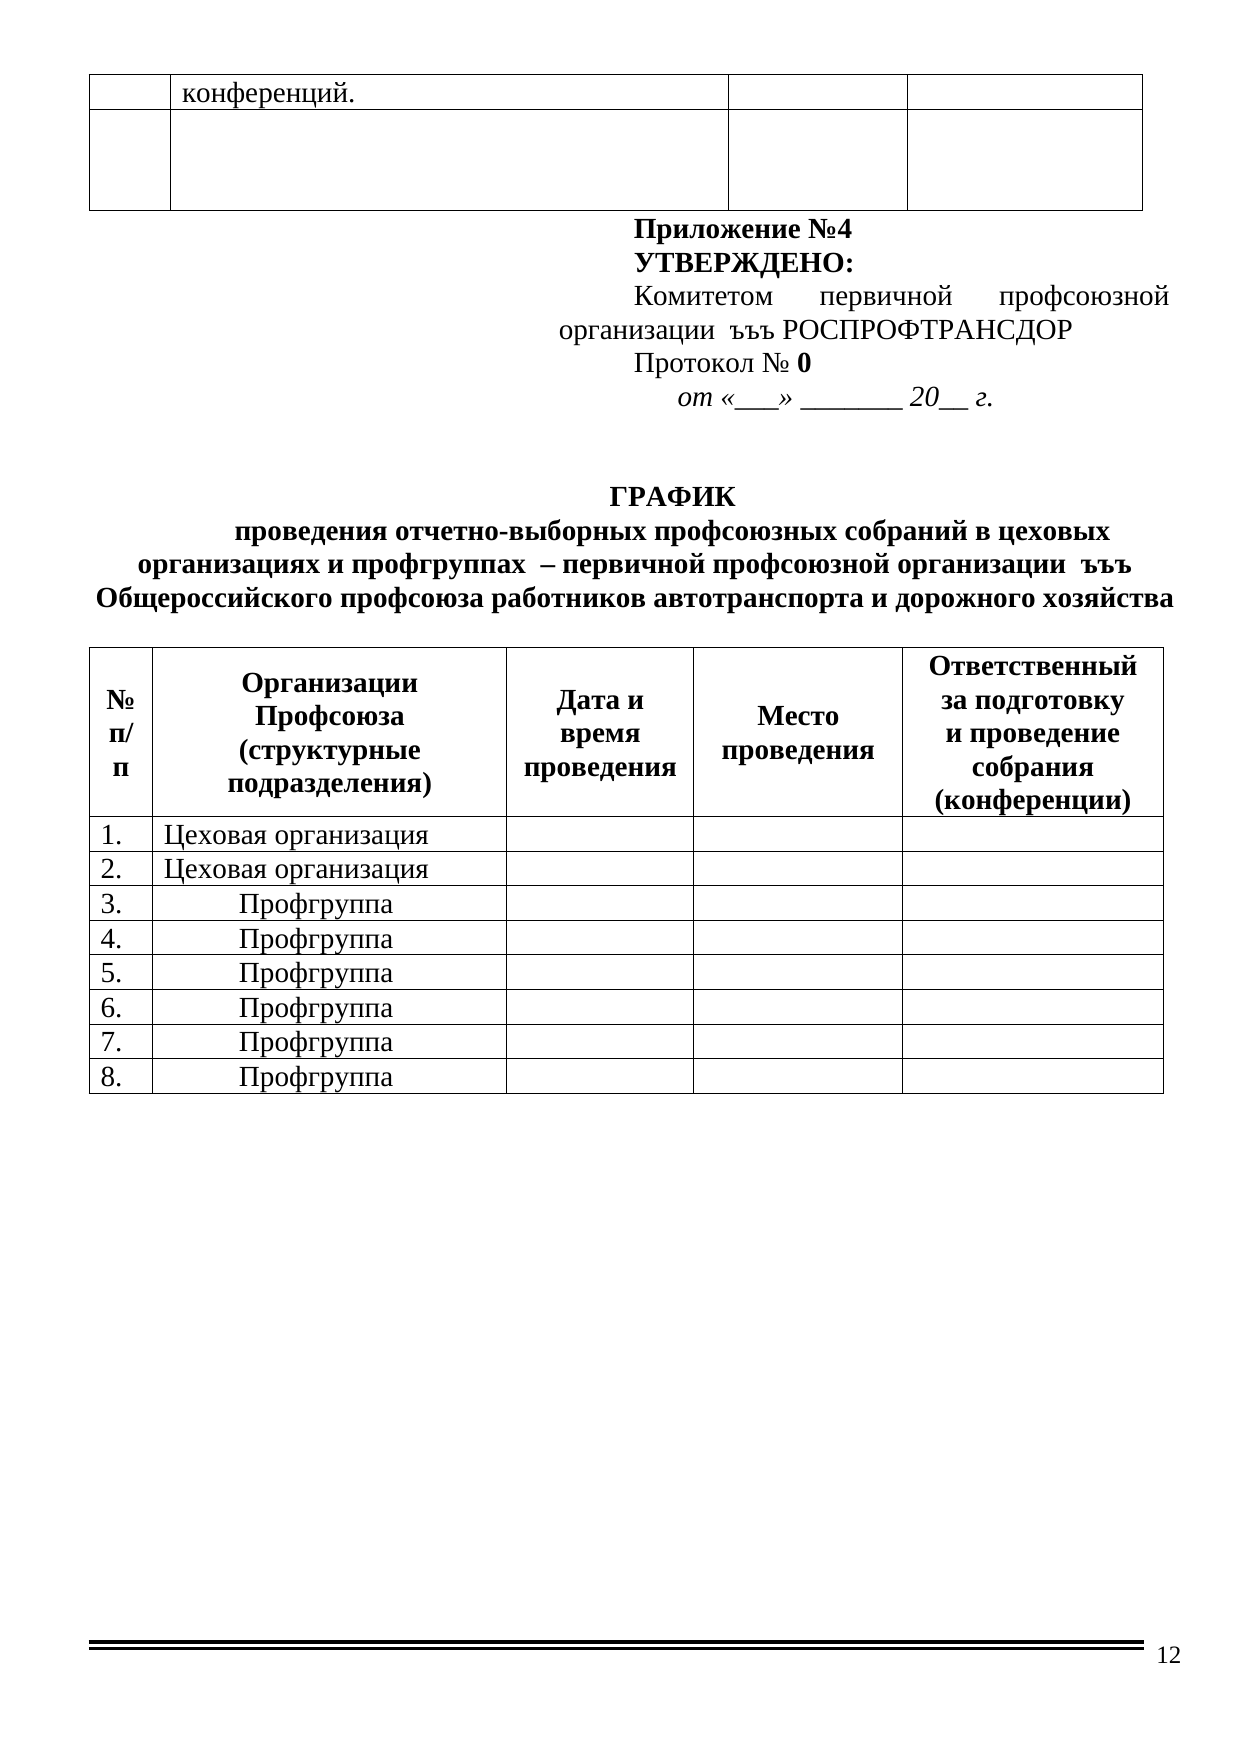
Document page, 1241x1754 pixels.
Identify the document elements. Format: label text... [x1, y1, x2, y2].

table_cell [90, 75, 170, 108]
table_cell [90, 990, 152, 1023]
table_cell [507, 1025, 693, 1058]
table_cell [694, 990, 902, 1023]
table_header Дата и время проведения [507, 648, 693, 816]
table_cell [903, 955, 1163, 989]
table_cell [903, 1059, 1163, 1093]
table_cell [90, 817, 152, 851]
table_cell [507, 990, 693, 1023]
table_cell Цеховая организация [153, 852, 506, 885]
table_cell [903, 817, 1163, 851]
table_cell [908, 110, 1142, 210]
table_cell [90, 1059, 152, 1093]
table_cell Цеховая организация [153, 817, 506, 851]
table_cell [694, 852, 902, 885]
table_cell [903, 1025, 1163, 1058]
table_cell [90, 110, 170, 210]
table_cell [694, 1059, 902, 1093]
table_cell [90, 1025, 152, 1058]
table_cell [729, 75, 907, 108]
table_cell [90, 852, 152, 885]
table_cell [90, 886, 152, 920]
text ГРАФИК [89, 479, 1181, 513]
table_cell [507, 817, 693, 851]
text проведения отчетно-выборных профсоюзных собраний в цеховых организациях и профгруппах – первичной профсоюзной организации ъъъ Общероссийского профсоюза работников автотранспорта и дорожного хозяйства [89, 513, 1181, 614]
table_cell [171, 110, 728, 210]
table_cell [694, 817, 902, 851]
table_cell [903, 990, 1163, 1023]
table_cell [903, 886, 1163, 920]
table_cell [694, 886, 902, 920]
table_cell [903, 852, 1163, 885]
table_cell [90, 921, 152, 954]
table_header Ответственный за подготовку и проведение собрания (конференции) [903, 648, 1163, 816]
table_cell [507, 955, 693, 989]
table_header Организации Профсоюза (структурные подразделения) [153, 648, 506, 816]
table_cell Профгруппа [153, 886, 506, 920]
table_cell Профгруппа [153, 1025, 506, 1058]
table_cell [507, 886, 693, 920]
table_cell [694, 1025, 902, 1058]
table_cell [694, 955, 902, 989]
table_cell [507, 921, 693, 954]
table_cell Профгруппа [153, 921, 506, 954]
table_cell Профгруппа [153, 955, 506, 989]
table_cell [908, 75, 1142, 108]
table_cell [507, 852, 693, 885]
table_cell Приложение №4 УТВЕРЖДЕНО: Комитетом первичной профсоюзной организации ъъъ РОСПРОФТРАНСДОР Протокол № 0 от «___» _______ 20__ г. [547, 210, 1181, 446]
table_header Место проведения [694, 648, 902, 816]
table_cell [903, 921, 1163, 954]
table_cell [694, 921, 902, 954]
table_header № п/п [90, 648, 152, 816]
table_cell [507, 1059, 693, 1093]
table_cell [90, 955, 152, 989]
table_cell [171, 75, 728, 108]
table_cell [729, 110, 907, 210]
table_cell Профгруппа [153, 990, 506, 1023]
table_cell Профгруппа [153, 1059, 506, 1093]
